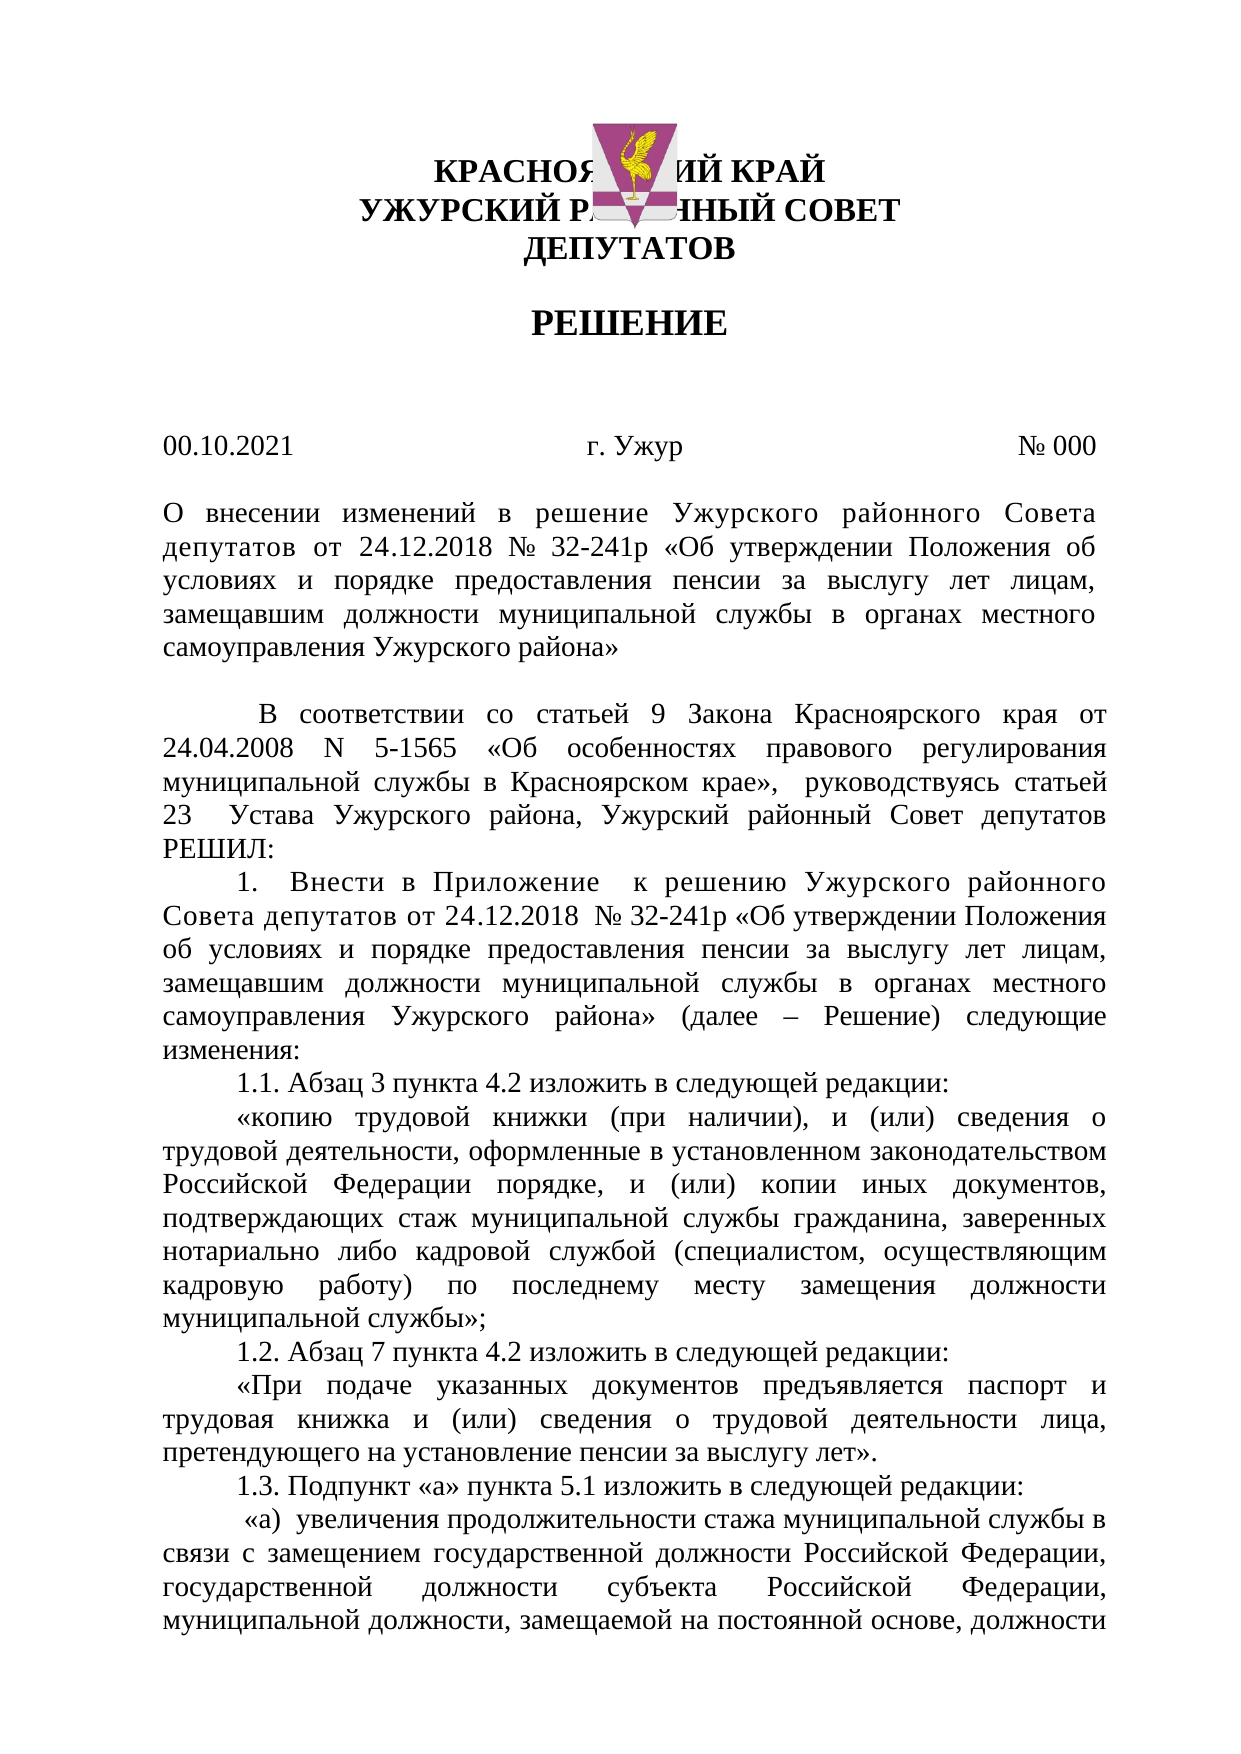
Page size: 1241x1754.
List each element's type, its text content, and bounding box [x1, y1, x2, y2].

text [162, 1502, 1107, 1636]
text «При подаче указанных документов предъявляется паспорт и трудовая книжка и (или) сведения о трудовой деятельности лица, претендующего на установление пенсии за выслугу лет». [162, 1367, 1107, 1468]
picture [592, 118, 678, 229]
text В соответствии со статьей 9 Закона Красноярского края от 24.04.2008 N 5-1565 «Об особенностях правового регулирования муниципальной службы в Красноярском крае», руководствуясь статьей 23 Устава Ужурского района, Ужурский районный Совет депутатов РЕШИЛ: [162, 697, 1107, 864]
table_cell О внесении изменений в решение Ужурского районного Совета депутатов от 24.12.2018 № 32-241р «Об утверждении Положения об условиях и порядке предоставления пенсии за выслугу лет лицам, замещавшим должности муниципальной службы в органах местного самоуправления Ужурского района» [151, 462, 1108, 697]
text «копию трудовой книжки (при наличии), и (или) сведения о трудовой деятельности, оформленные в установленном законодательством Российской Федерации порядке, и (или) копии иных документов, подтверждающих стаж муниципальной службы гражданина, заверенных нотариально либо кадровой службой (специалистом, осуществляющим кадровую работу) по последнему месту замещения должности муниципальной службы»; [162, 1099, 1107, 1334]
table_header КРАСНОЯРСКИЙ КРАЙ УЖУРСКИЙ РАЙОННЫЙ СОВЕТ ДЕПУТАТОВ РЕШЕНИЕ [151, 118, 1108, 428]
text 1.2. Абзац 7 пункта 4.2 изложить в следующей редакции: [162, 1334, 1107, 1367]
table_cell 00.10.2021 [151, 428, 474, 462]
text 1.1. Абзац 3 пункта 4.2 изложить в следующей редакции: [162, 1066, 1107, 1099]
text 1.3. Подпункт «а» пункта 5.1 изложить в следующей редакции: [162, 1468, 1107, 1502]
table_cell № 000 [796, 428, 1108, 462]
table_cell г. Ужур [474, 428, 796, 462]
text 1. Внести в Приложение к решению Ужурского районного Совета депутатов от 24.12.2018 № 32-241р «Об утверждении Положения об условиях и порядке предоставления пенсии за выслугу лет лицам, замещавшим должности муниципальной службы в органах местного самоуправления Ужурского района» (далее – Решение) следующие изменения: [162, 864, 1107, 1066]
